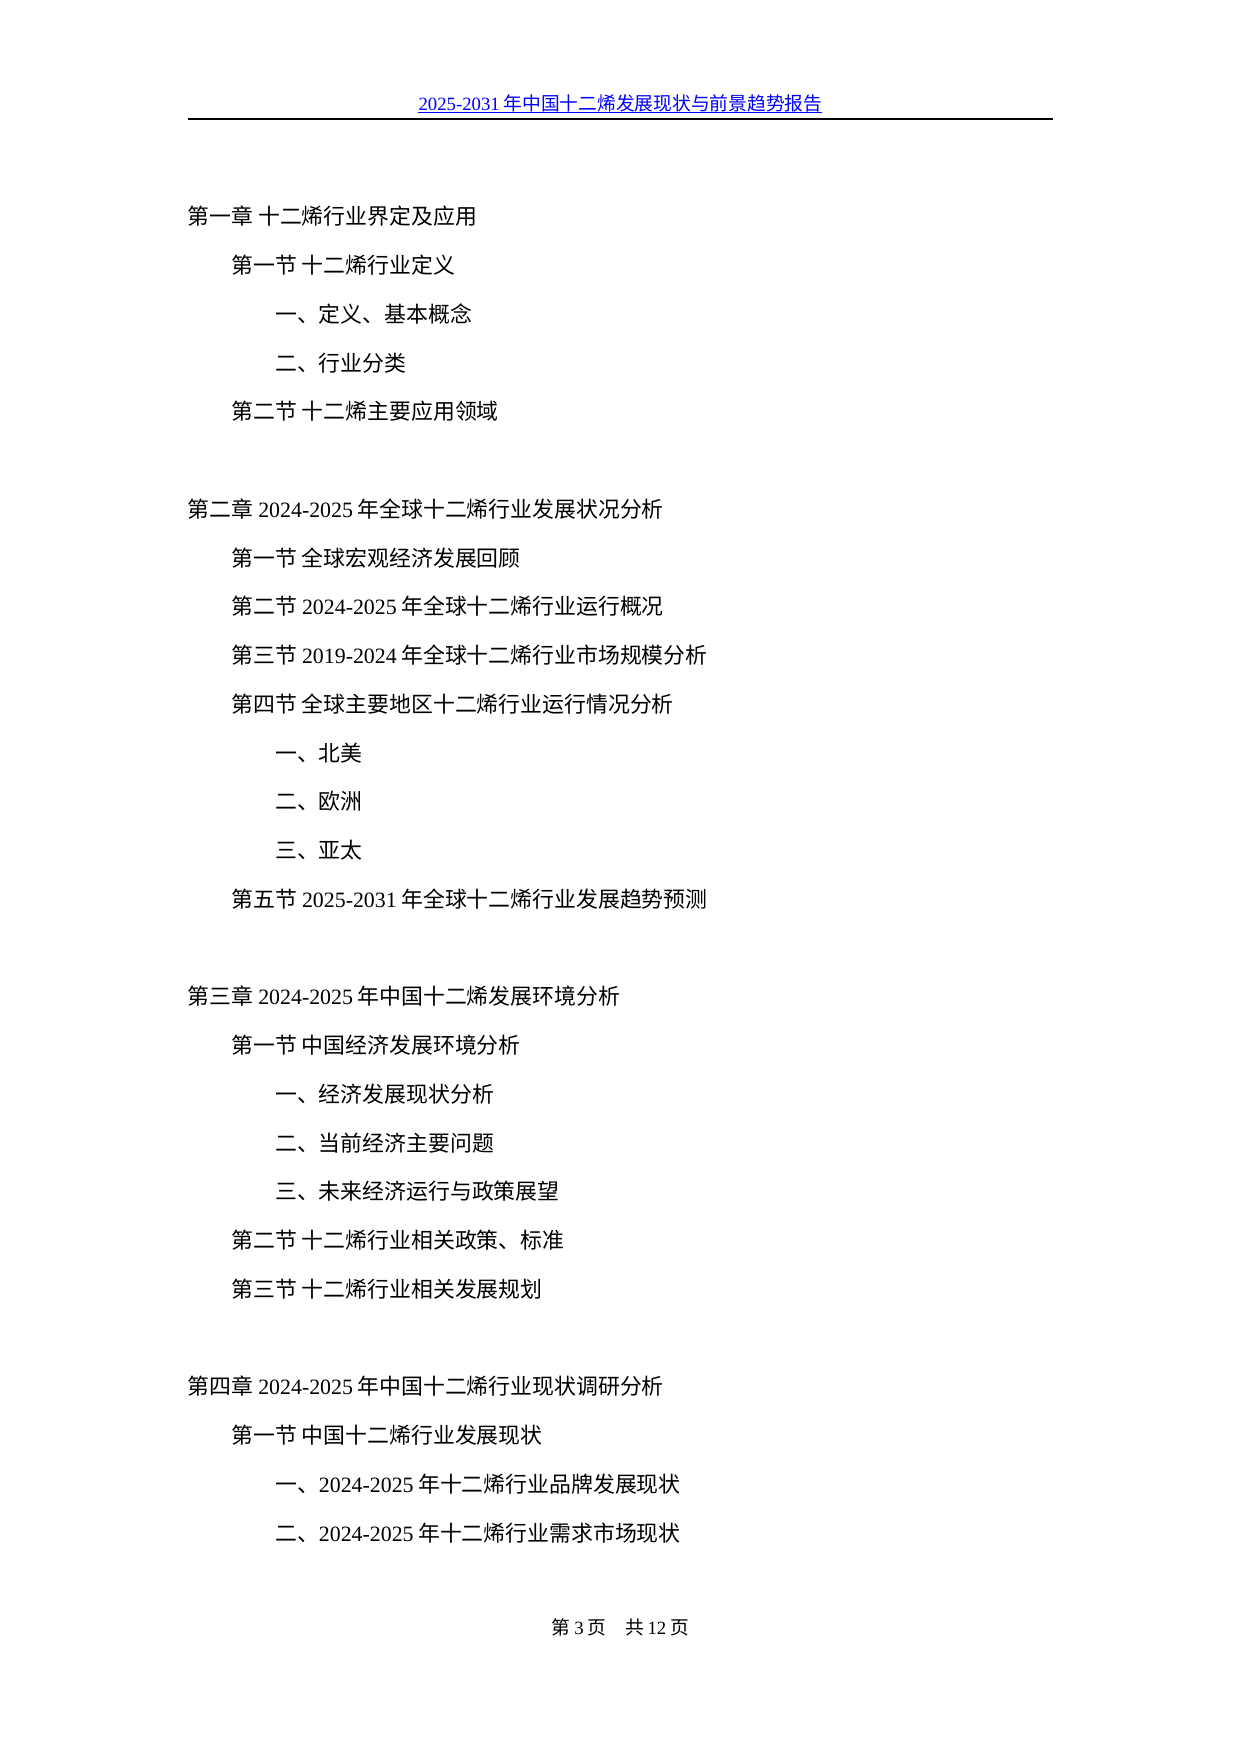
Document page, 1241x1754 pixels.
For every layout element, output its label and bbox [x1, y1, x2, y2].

text [187, 150, 1053, 1548]
